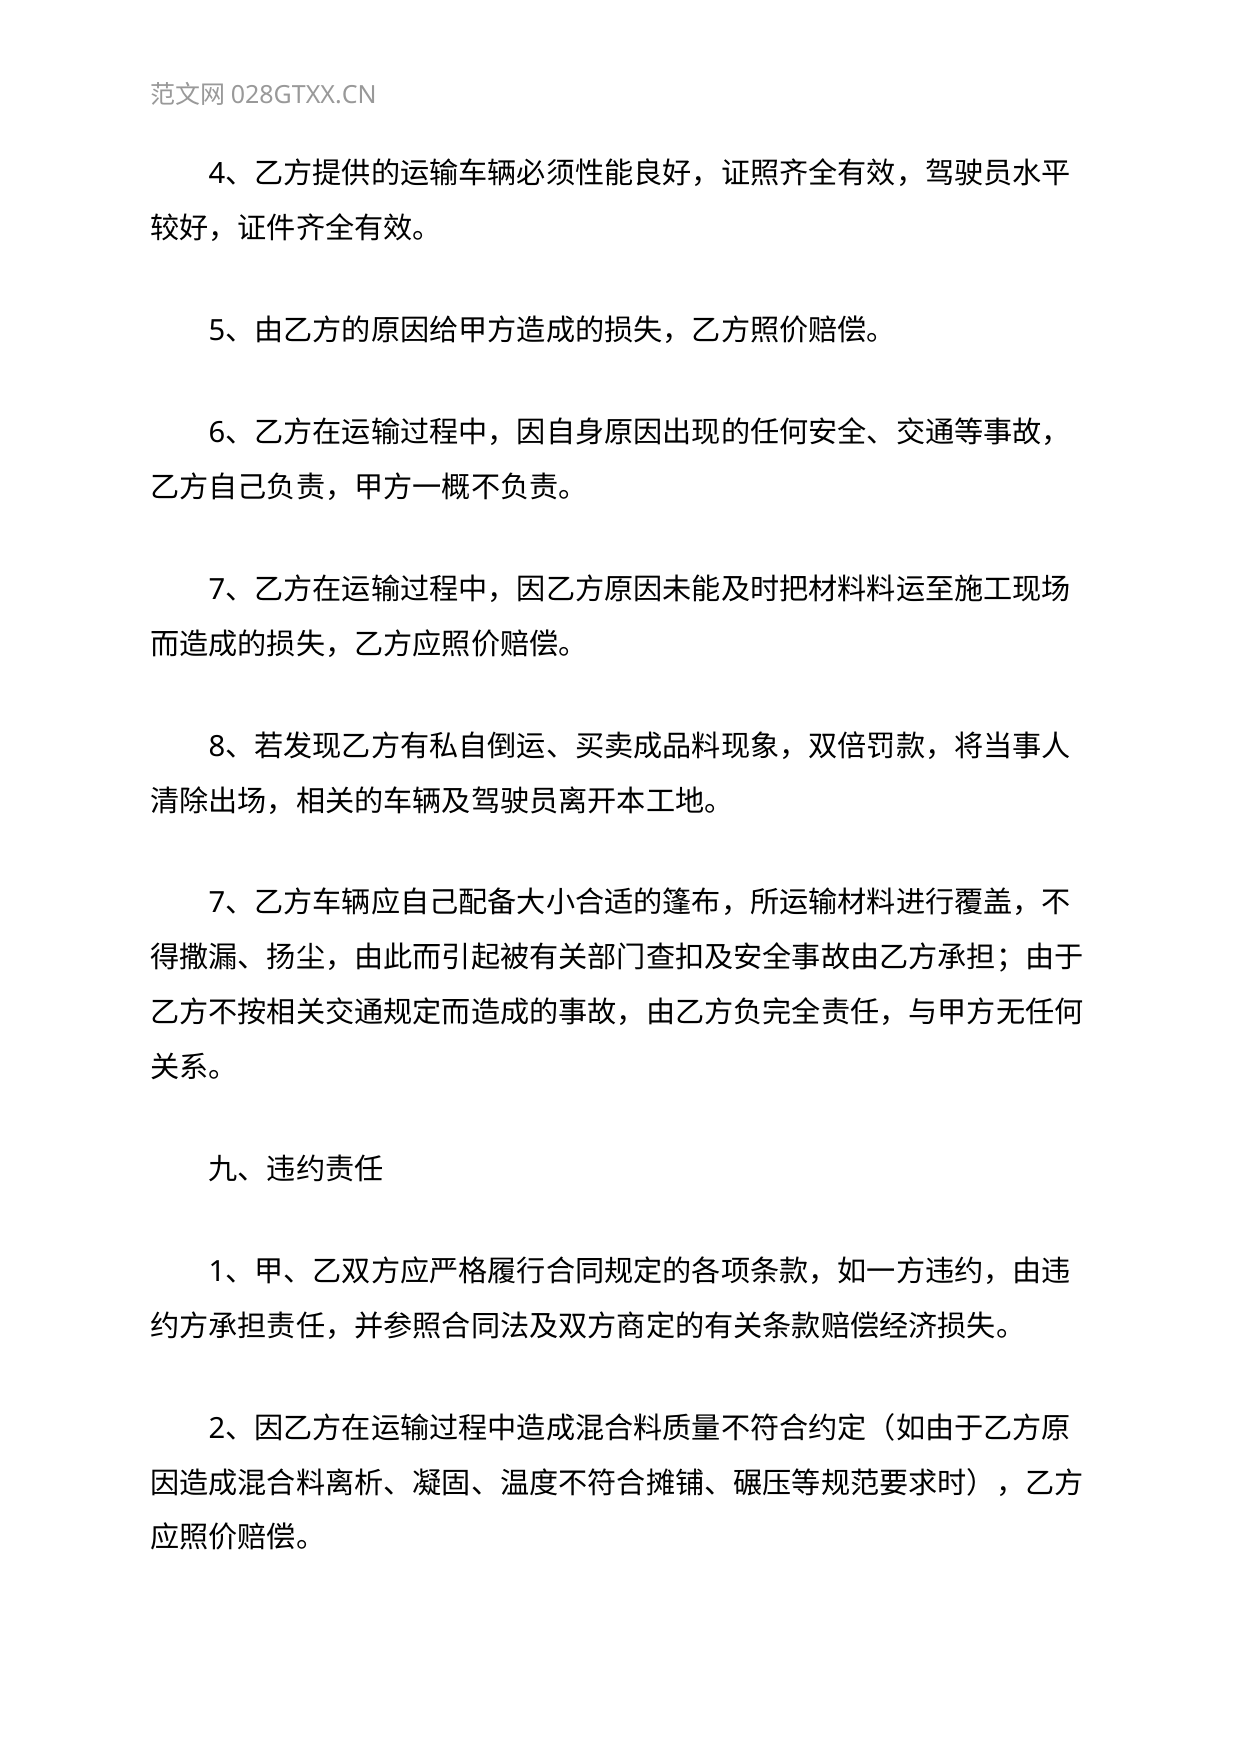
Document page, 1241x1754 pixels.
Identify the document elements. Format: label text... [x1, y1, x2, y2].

text 8、若发现乙方有私自倒运、买卖成品料现象，双倍罚款，将当事人清除出场，相关的车辆及驾驶员离开本工地。 [150, 722, 1090, 819]
text 5、由乙方的原因给甲方造成的损失，乙方照价赔偿。 [150, 307, 1090, 349]
text 九、违约责任 [150, 1146, 1090, 1188]
text 1、甲、乙双方应严格履行合同规定的各项条款，如一方违约，由违约方承担责任，并参照合同法及双方商定的有关条款赔偿经济损失。 [150, 1247, 1090, 1345]
text 6、乙方在运输过程中，因自身原因出现的任何安全、交通等事故，乙方自己负责，甲方一概不负责。 [150, 409, 1090, 506]
text 7、乙方车辆应自己配备大小合适的篷布，所运输材料进行覆盖，不得撒漏、扬尘，由此而引起被有关部门查扣及安全事故由乙方承担；由于乙方不按相关交通规定而造成的事故，由乙方负完全责任，与甲方无任何关系。 [150, 879, 1090, 1086]
text 4、乙方提供的运输车辆必须性能良好，证照齐全有效，驾驶员水平较好，证件齐全有效。 [150, 150, 1090, 247]
text 7、乙方在运输过程中，因乙方原因未能及时把材料料运至施工现场而造成的损失，乙方应照价赔偿。 [150, 566, 1090, 663]
text 2、因乙方在运输过程中造成混合料质量不符合约定（如由于乙方原因造成混合料离析、凝固、温度不符合摊铺、碾压等规范要求时），乙方应照价赔偿。 [150, 1404, 1090, 1556]
